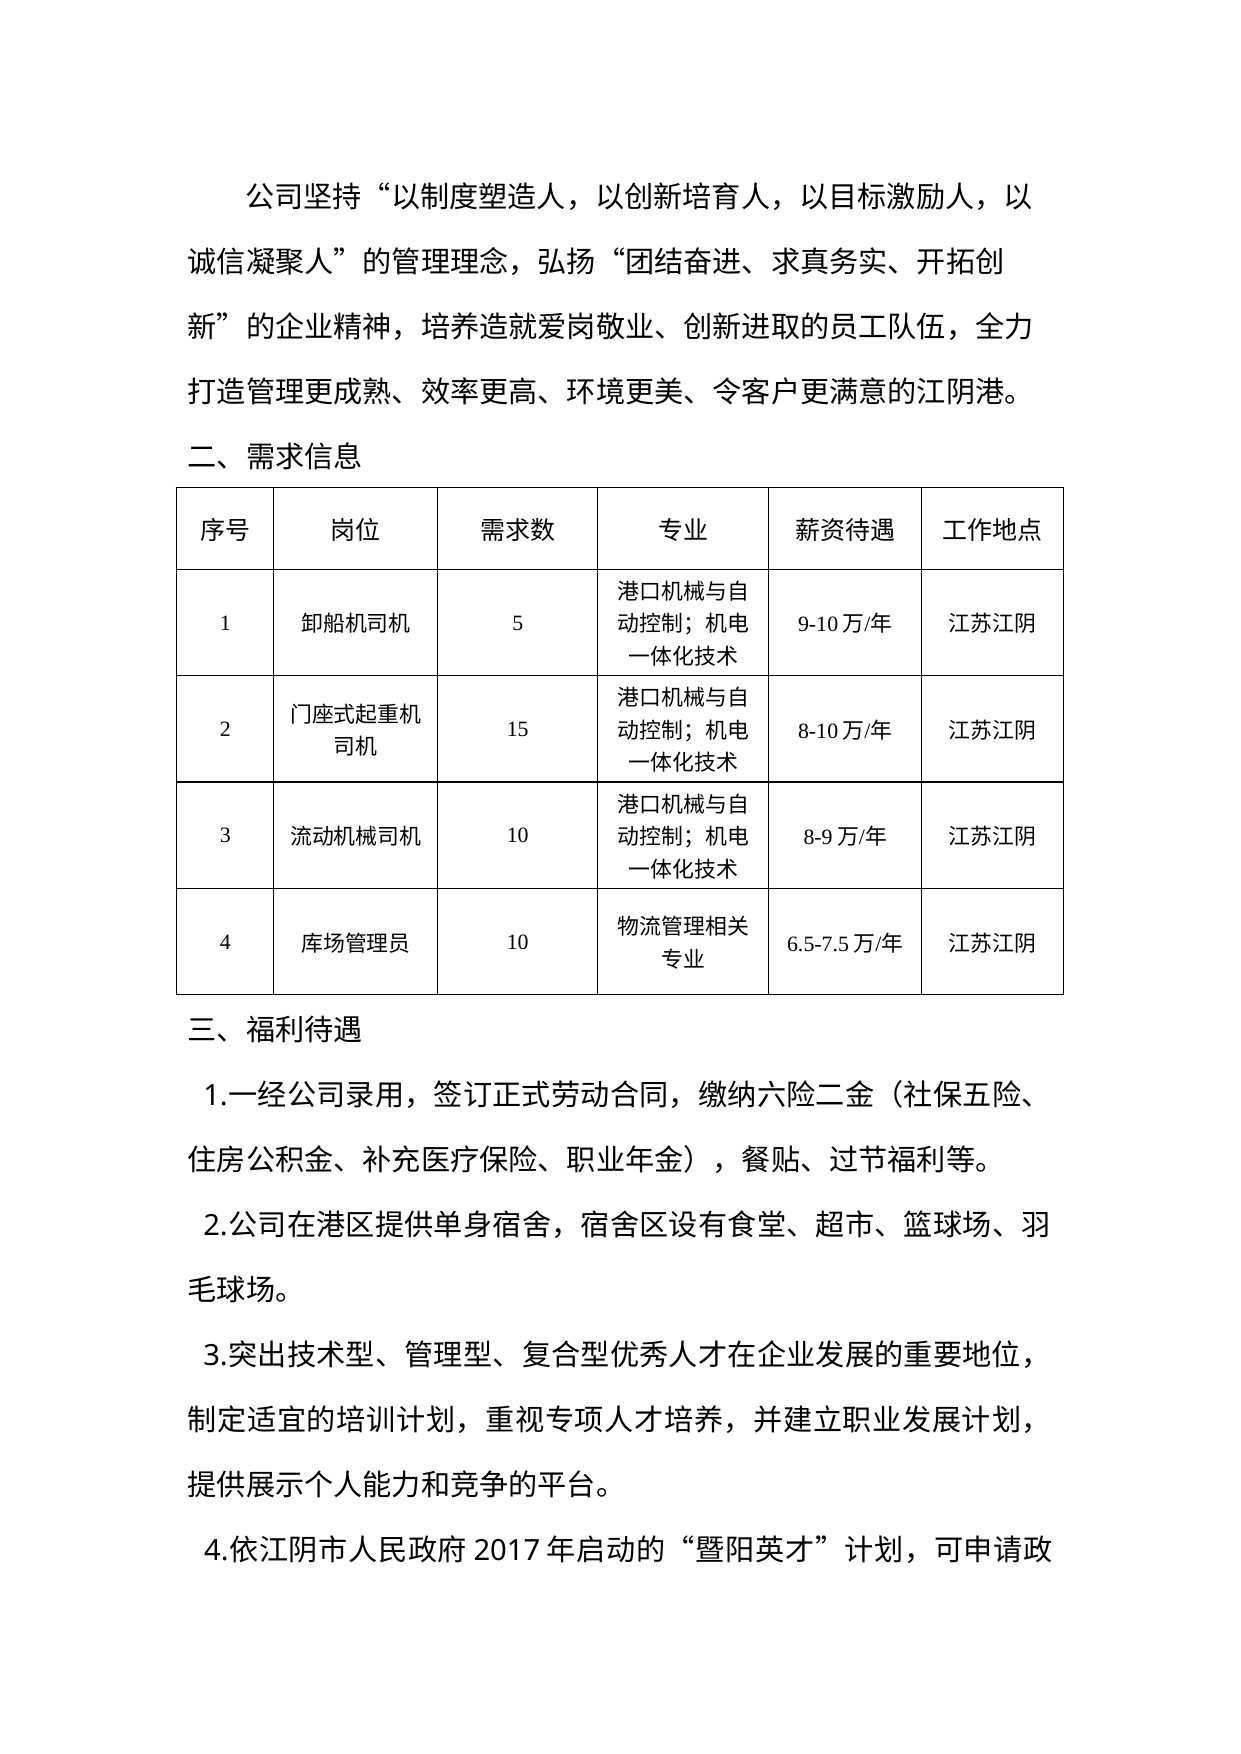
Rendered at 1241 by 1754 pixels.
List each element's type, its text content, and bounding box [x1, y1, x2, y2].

table_cell 江苏江阴 [922, 783, 1063, 888]
text 二、需求信息 [187, 422, 1053, 487]
table_cell 江苏江阴 [922, 889, 1063, 994]
table_cell 4 [177, 889, 273, 994]
table_cell 6.5-7.5万/年 [769, 889, 921, 994]
table_cell 卸船机司机 [274, 570, 437, 675]
table_cell 港口机械与自动控制；机电一体化技术 [598, 783, 768, 888]
table_cell 10 [438, 889, 597, 994]
text 三、福利待遇 [187, 995, 1053, 1060]
table_cell 8-10万/年 [769, 676, 921, 781]
table_cell 门座式起重机司机 [274, 676, 437, 781]
table_header 序号 [177, 488, 273, 569]
table_cell 流动机械司机 [274, 783, 437, 888]
table_header 岗位 [274, 488, 437, 569]
table_header 薪资待遇 [769, 488, 921, 569]
text 1.一经公司录用，签订正式劳动合同，缴纳六险二金（社保五险、住房公积金、补充医疗保险、职业年金），餐贴、过节福利等。 [187, 1060, 1053, 1190]
table_cell 江苏江阴 [922, 676, 1063, 781]
text 3.突出技术型、管理型、复合型优秀人才在企业发展的重要地位，制定适宜的培训计划，重视专项人才培养，并建立职业发展计划，提供展示个人能力和竞争的平台。 [187, 1320, 1053, 1515]
table_cell 江苏江阴 [922, 570, 1063, 675]
table_cell 15 [438, 676, 597, 781]
table_cell 5 [438, 570, 597, 675]
table_cell 1 [177, 570, 273, 675]
table_cell 9-10万/年 [769, 570, 921, 675]
table_header 专业 [598, 488, 768, 569]
table_cell 港口机械与自动控制；机电一体化技术 [598, 570, 768, 675]
table_cell 物流管理相关专业 [598, 889, 768, 994]
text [187, 1515, 1053, 1580]
table_cell 10 [438, 783, 597, 888]
table_header 工作地点 [922, 488, 1063, 569]
table_header 需求数 [438, 488, 597, 569]
text 2.公司在港区提供单身宿舍，宿舍区设有食堂、超市、篮球场、羽毛球场。 [187, 1190, 1053, 1320]
text 公司坚持“以制度塑造人，以创新培育人，以目标激励人，以诚信凝聚人”的管理理念，弘扬“团结奋进、求真务实、开拓创新”的企业精神，培养造就爱岗敬业、创新进取的员工队伍，全力打造管理更成熟、效率更高、环境更美、令客户更满意的江阴港。 [187, 162, 1053, 422]
table_cell 3 [177, 783, 273, 888]
table_cell 港口机械与自动控制；机电一体化技术 [598, 676, 768, 781]
table_cell 2 [177, 676, 273, 781]
table_cell 库场管理员 [274, 889, 437, 994]
table_cell 8-9万/年 [769, 783, 921, 888]
